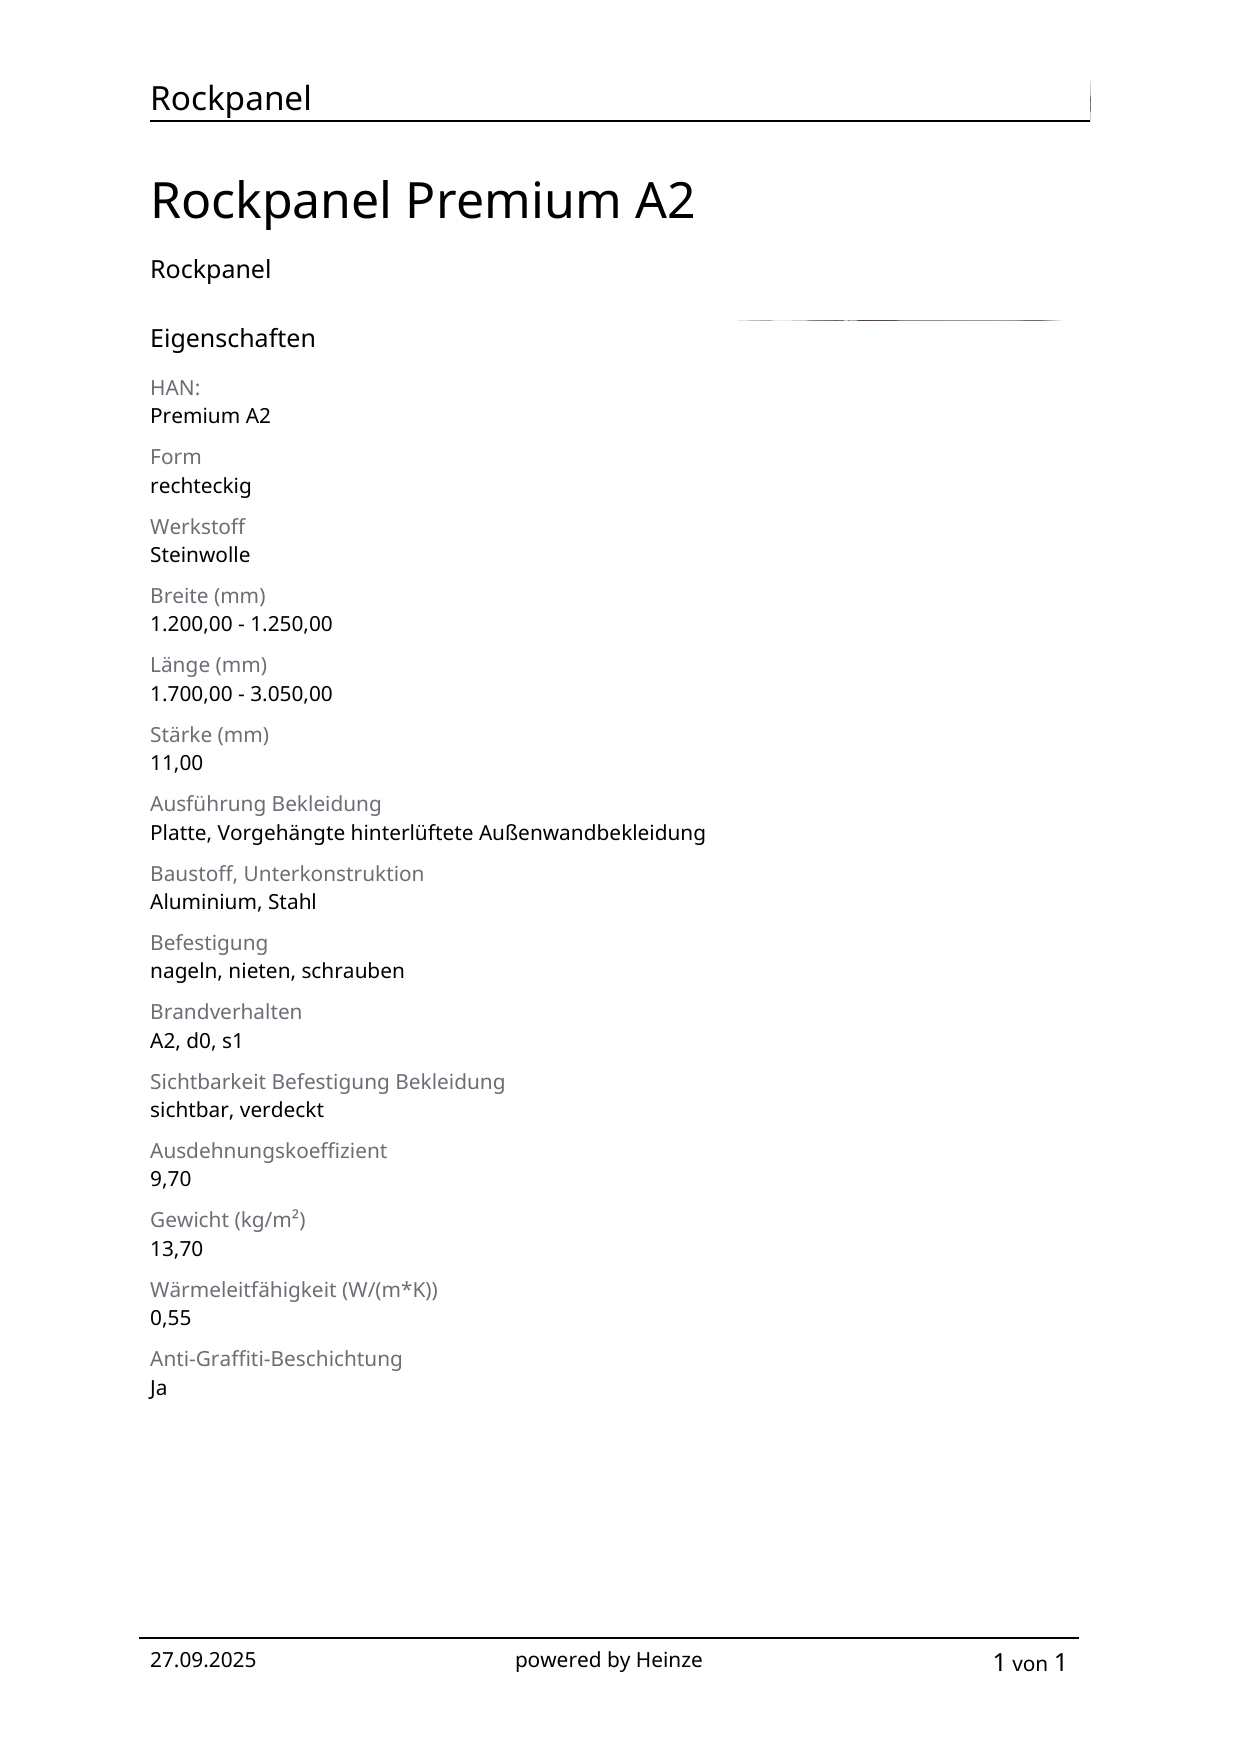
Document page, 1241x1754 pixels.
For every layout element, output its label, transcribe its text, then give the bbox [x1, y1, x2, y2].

text Werkstoff [150, 512, 1090, 540]
text 1.700,00 - 3.050,00 [150, 679, 1090, 707]
text Baustoff, Unterkonstruktion [150, 859, 1090, 887]
text Anti-Graffiti-Beschichtung [150, 1344, 1090, 1373]
text Sichtbarkeit Befestigung Bekleidung [150, 1067, 1090, 1095]
text sichtbar, verdeckt [150, 1095, 1090, 1124]
text nageln, nieten, schrauben [150, 956, 1090, 985]
text Rockpanel Premium A2 [150, 165, 1090, 233]
text Rockpanel [150, 252, 1090, 286]
text Brandverhalten [150, 997, 1090, 1026]
text Form [150, 442, 1090, 471]
text 9,70 [150, 1164, 1090, 1193]
text Gewicht (kg/m²) [150, 1206, 1090, 1234]
text rechteckig [150, 471, 1090, 499]
text Ja [150, 1373, 1090, 1401]
text Eigenschaften [150, 320, 1090, 354]
text Ausführung Bekleidung [150, 789, 1090, 818]
text HAN: [150, 373, 1090, 401]
text Befestigung [150, 928, 1090, 956]
text 11,00 [150, 748, 1090, 777]
text Länge (mm) [150, 651, 1090, 679]
text 0,55 [150, 1303, 1090, 1332]
text Ausdehnungskoeffizient [150, 1136, 1090, 1164]
text Wärmeleitfähigkeit (W/(m*K)) [150, 1275, 1090, 1303]
text Stärke (mm) [150, 720, 1090, 748]
text Steinwolle [150, 540, 1090, 569]
text Breite (mm) [150, 581, 1090, 609]
text Aluminium, Stahl [150, 887, 1090, 916]
text Platte, Vorgehängte hinterlüftete Außenwandbekleidung [150, 818, 1090, 846]
text 1.200,00 - 1.250,00 [150, 609, 1090, 638]
text A2, d0, s1 [150, 1026, 1090, 1054]
text 13,70 [150, 1234, 1090, 1262]
text Premium A2 [150, 401, 1090, 430]
